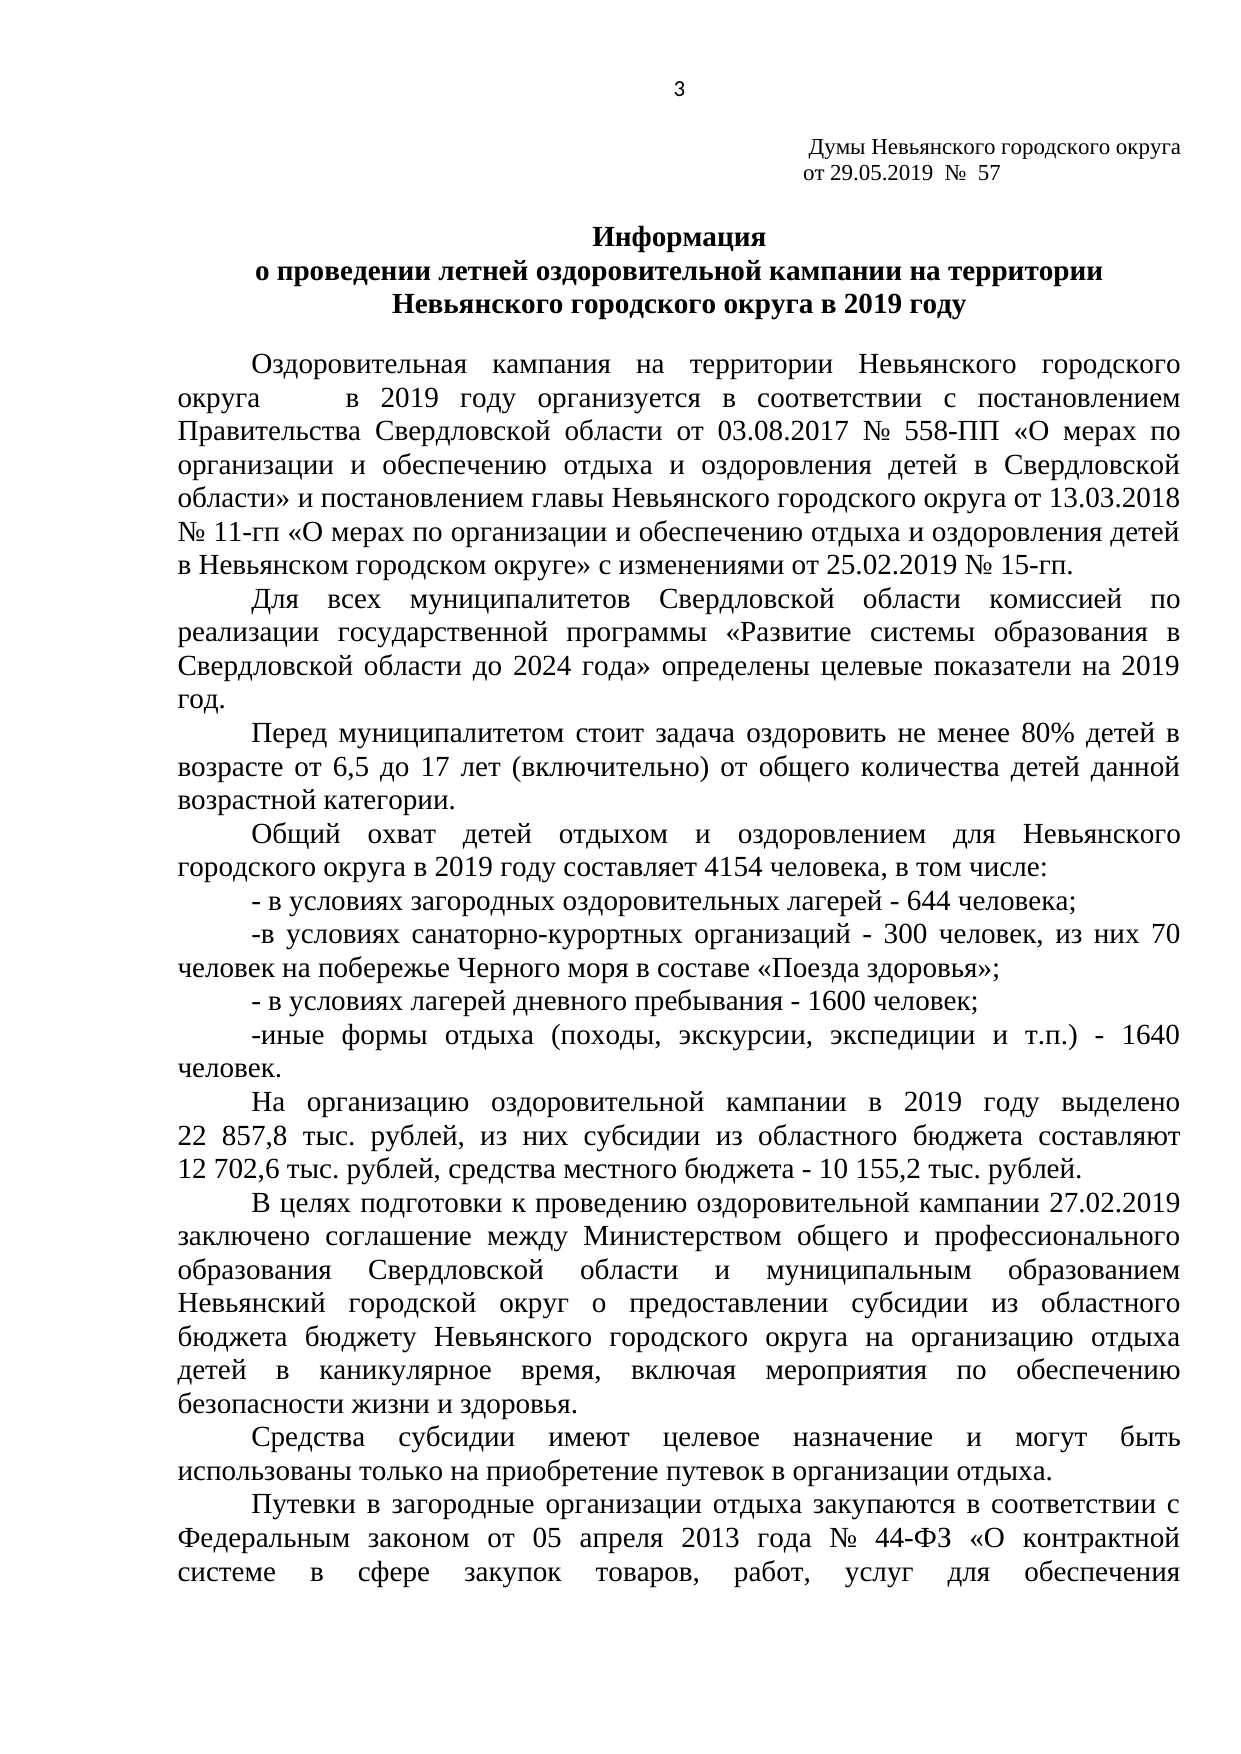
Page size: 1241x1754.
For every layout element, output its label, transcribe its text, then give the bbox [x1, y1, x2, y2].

text о проведении летней оздоровительной кампании на территории Невьянского городского округа в 2019 году [177, 253, 1181, 320]
text Думы Невьянского городского округа [177, 133, 1181, 159]
text В целях подготовки к проведению оздоровительной кампании 27.02.2019 заключено соглашение между Министерством общего и профессионального образования Свердловской области и муниципальным образованием Невьянский городской округ о предоставлении субсидии из областного бюджета бюджету Невьянского городского округа на организацию отдыха детей в каникулярное время, включая мероприятия по обеспечению безопасности жизни и здоровья. [177, 1185, 1181, 1419]
text - в условиях загородных оздоровительных лагерей - 644 человека; [177, 883, 1181, 916]
text Информация [177, 219, 1181, 253]
text Оздоровительная кампания на территории Невьянского городского округа в 2019 году организуется в соответствии с постановлением Правительства Свердловской области от 03.08.2017 № 558-ПП «О мерах по организации и обеспечению отдыха и оздоровления детей в Свердловской области» и постановлением главы Невьянского городского округа от 13.03.2018 № 11-гп «О мерах по организации и обеспечению отдыха и оздоровления детей в Невьянском городском округе» с изменениями от 25.02.2019 № 15-гп. [177, 346, 1181, 581]
text Перед муниципалитетом стоит задача оздоровить не менее 80% детей в возрасте от 6,5 до 17 лет (включительно) от общего количества детей данной возрастной категории. [177, 715, 1181, 816]
text На организацию оздоровительной кампании в 2019 году выделено 22 857,8 тыс. рублей, из них субсидии из областного бюджета составляют 12 702,6 тыс. рублей, средства местного бюджета - 10 155,2 тыс. рублей. [177, 1084, 1181, 1185]
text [177, 1487, 1181, 1587]
text -в условиях санаторно-курортных организаций - 300 человек, из них 70 человек на побережье Черного моря в составе «Поезда здоровья»; [177, 916, 1181, 983]
text -иные формы отдыха (походы, экскурсии, экспедиции и т.п.) - 1640 человек. [177, 1017, 1181, 1084]
text Средства субсидии имеют целевое назначение и могут быть использованы только на приобретение путевок в организации отдыха. [177, 1419, 1181, 1487]
text Для всех муниципалитетов Свердловской области комиссией по реализации государственной программы «Развитие системы образования в Свердловской области до 2024 года» определены целевые показатели на 2019 год. [177, 581, 1181, 715]
text от 29.05.2019 № 57 [177, 159, 1181, 186]
text - в условиях лагерей дневного пребывания - 1600 человек; [177, 983, 1181, 1017]
text Общий охват детей отдыхом и оздоровлением для Невьянского городского округа в 2019 году составляет 4154 человека, в том числе: [177, 816, 1181, 883]
